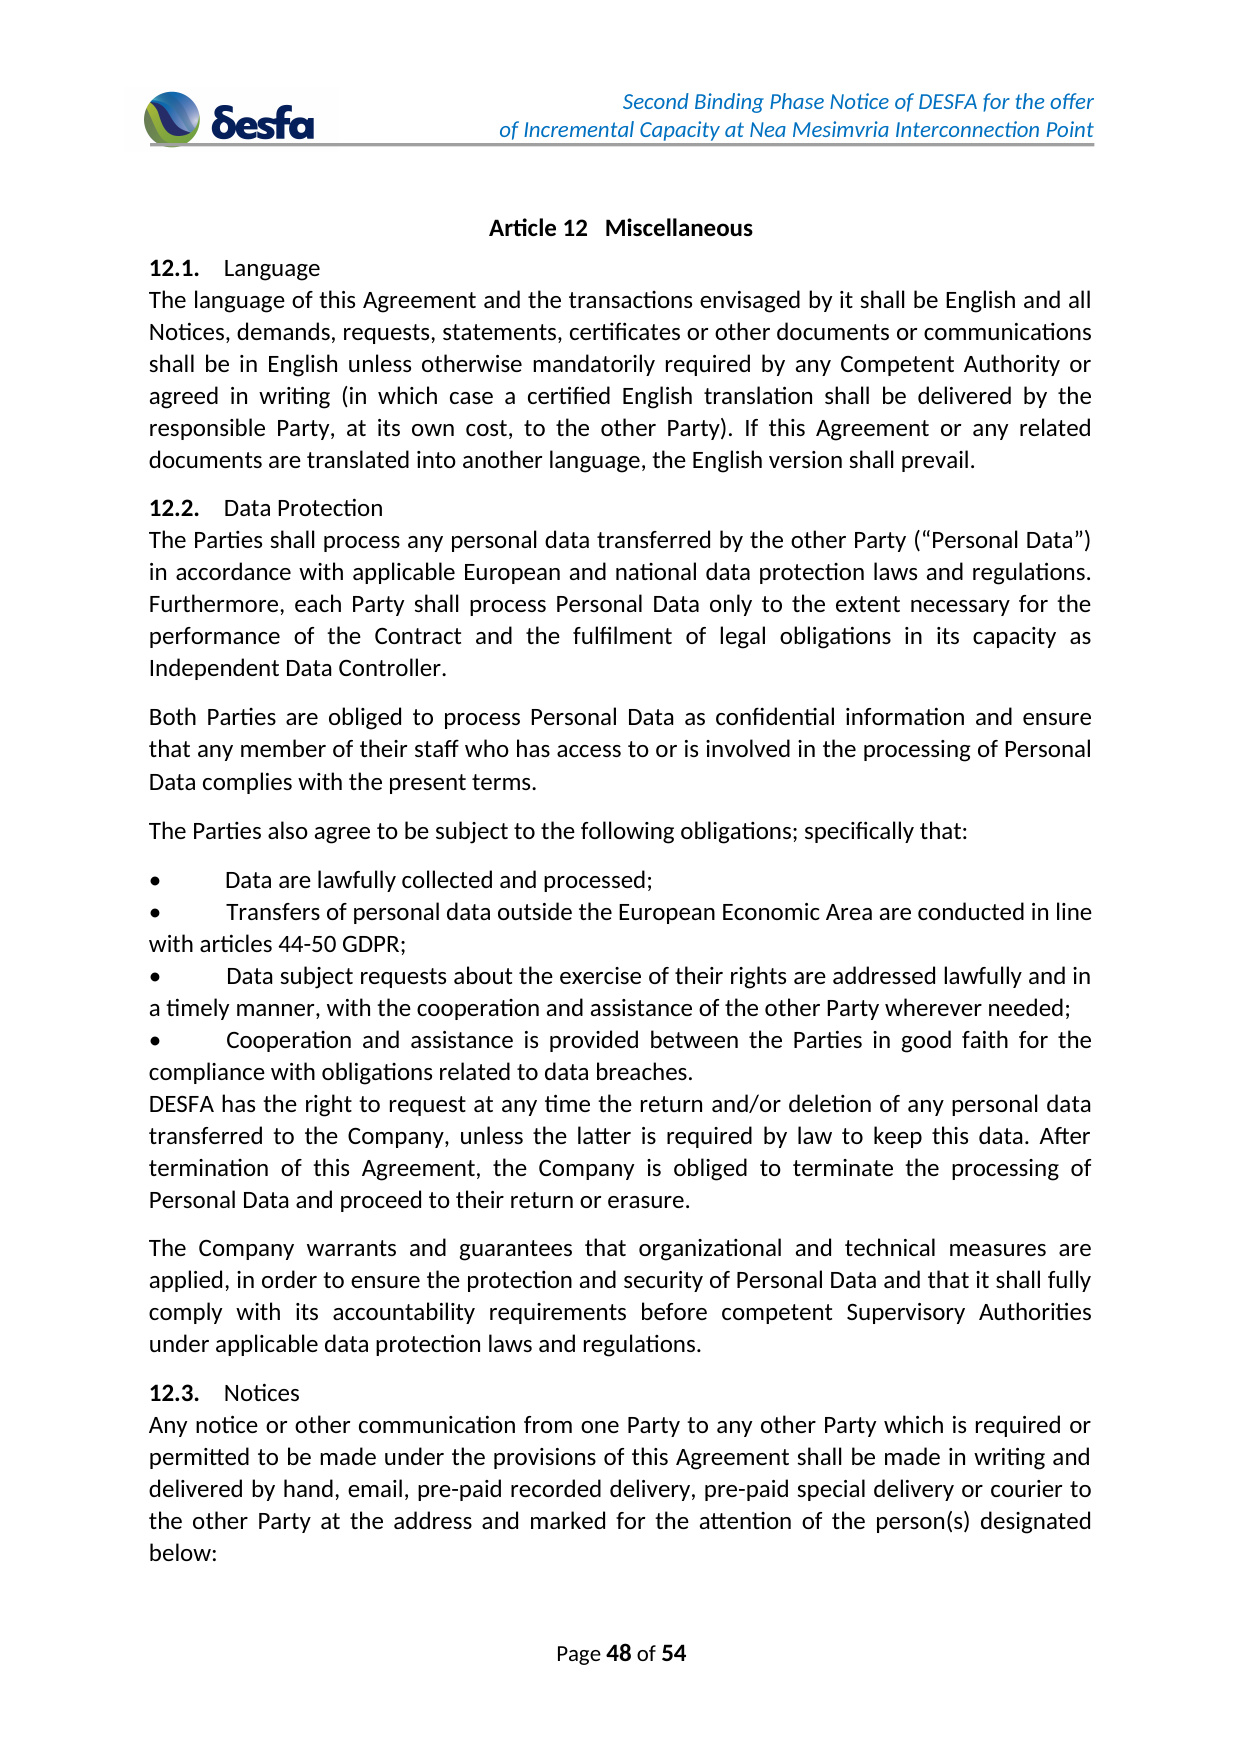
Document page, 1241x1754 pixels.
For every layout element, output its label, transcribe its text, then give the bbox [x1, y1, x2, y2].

list Cooperation and assistance is provided between the Parties in good faith for the compliance with obligations related to data breaches. [149, 1024, 1093, 1087]
text DESFA has the right to request at any time the return and/or deletion of any personal data transferred to the Company, unless the latter is required by law to keep this data. After termination of this Agreement, the Company is obliged to terminate the processing of Personal Data and proceed to their return or erasure. [149, 1088, 1093, 1214]
text The Company warrants and guarantees that organizational and technical measures are applied, in order to ensure the protection and security of Personal Data and that it shall fully comply with its accountability requirements before competent Supervisory Authorities under applicable data protection laws and regulations. [149, 1233, 1093, 1359]
text Both Parties are obliged to process Personal Data as confidential information and ensure that any member of their staff who has access to or is involved in the processing of Personal Data complies with the present terms. [149, 701, 1093, 797]
text Any notice or other communication from one Party to any other Party which is required or permitted to be made under the provisions of this Agreement shall be made in writing and delivered by hand, email, pre-paid recorded delivery, pre-paid special delivery or courier to the other Party at the address and marked for the attention of the person(s) designated below: [149, 1409, 1093, 1568]
picture [123, 87, 339, 152]
list Transfers of personal data outside the European Economic Area are conducted in line with articles 44-50 GDPR; [149, 896, 1093, 959]
text The Parties also agree to be subject to the following obligations; specifically that: [149, 816, 1093, 846]
text The Parties shall process any personal data transferred by the other Party (“Personal Data”) in accordance with applicable European and national data protection laws and regulations. Furthermore, each Party shall process Personal Data only to the extent necessary for the performance of the Contract and the fulfilment of legal obligations in its capacity as Independent Data Controller. [149, 524, 1093, 683]
list Language [149, 252, 1093, 282]
text The language of this Agreement and the transactions envisaged by it shall be English and all Notices, demands, requests, statements, certificates or other documents or communications shall be in English unless otherwise mandatorily required by any Competent Authority or agreed in writing (in which case a certified English translation shall be delivered by the responsible Party, at its own cost, to the other Party). If this Agreement or any related documents are translated into another language, the English version shall prevail. [149, 284, 1093, 474]
list Notices [149, 1377, 1093, 1408]
list Data Protection [149, 492, 1093, 523]
list Data are lawfully collected and processed; [149, 864, 1093, 895]
list Data subject requests about the exercise of their rights are addressed lawfully and in a timely manner, with the cooperation and assistance of the other Party wherever needed; [149, 960, 1093, 1023]
list Miscellaneous [149, 212, 1093, 242]
